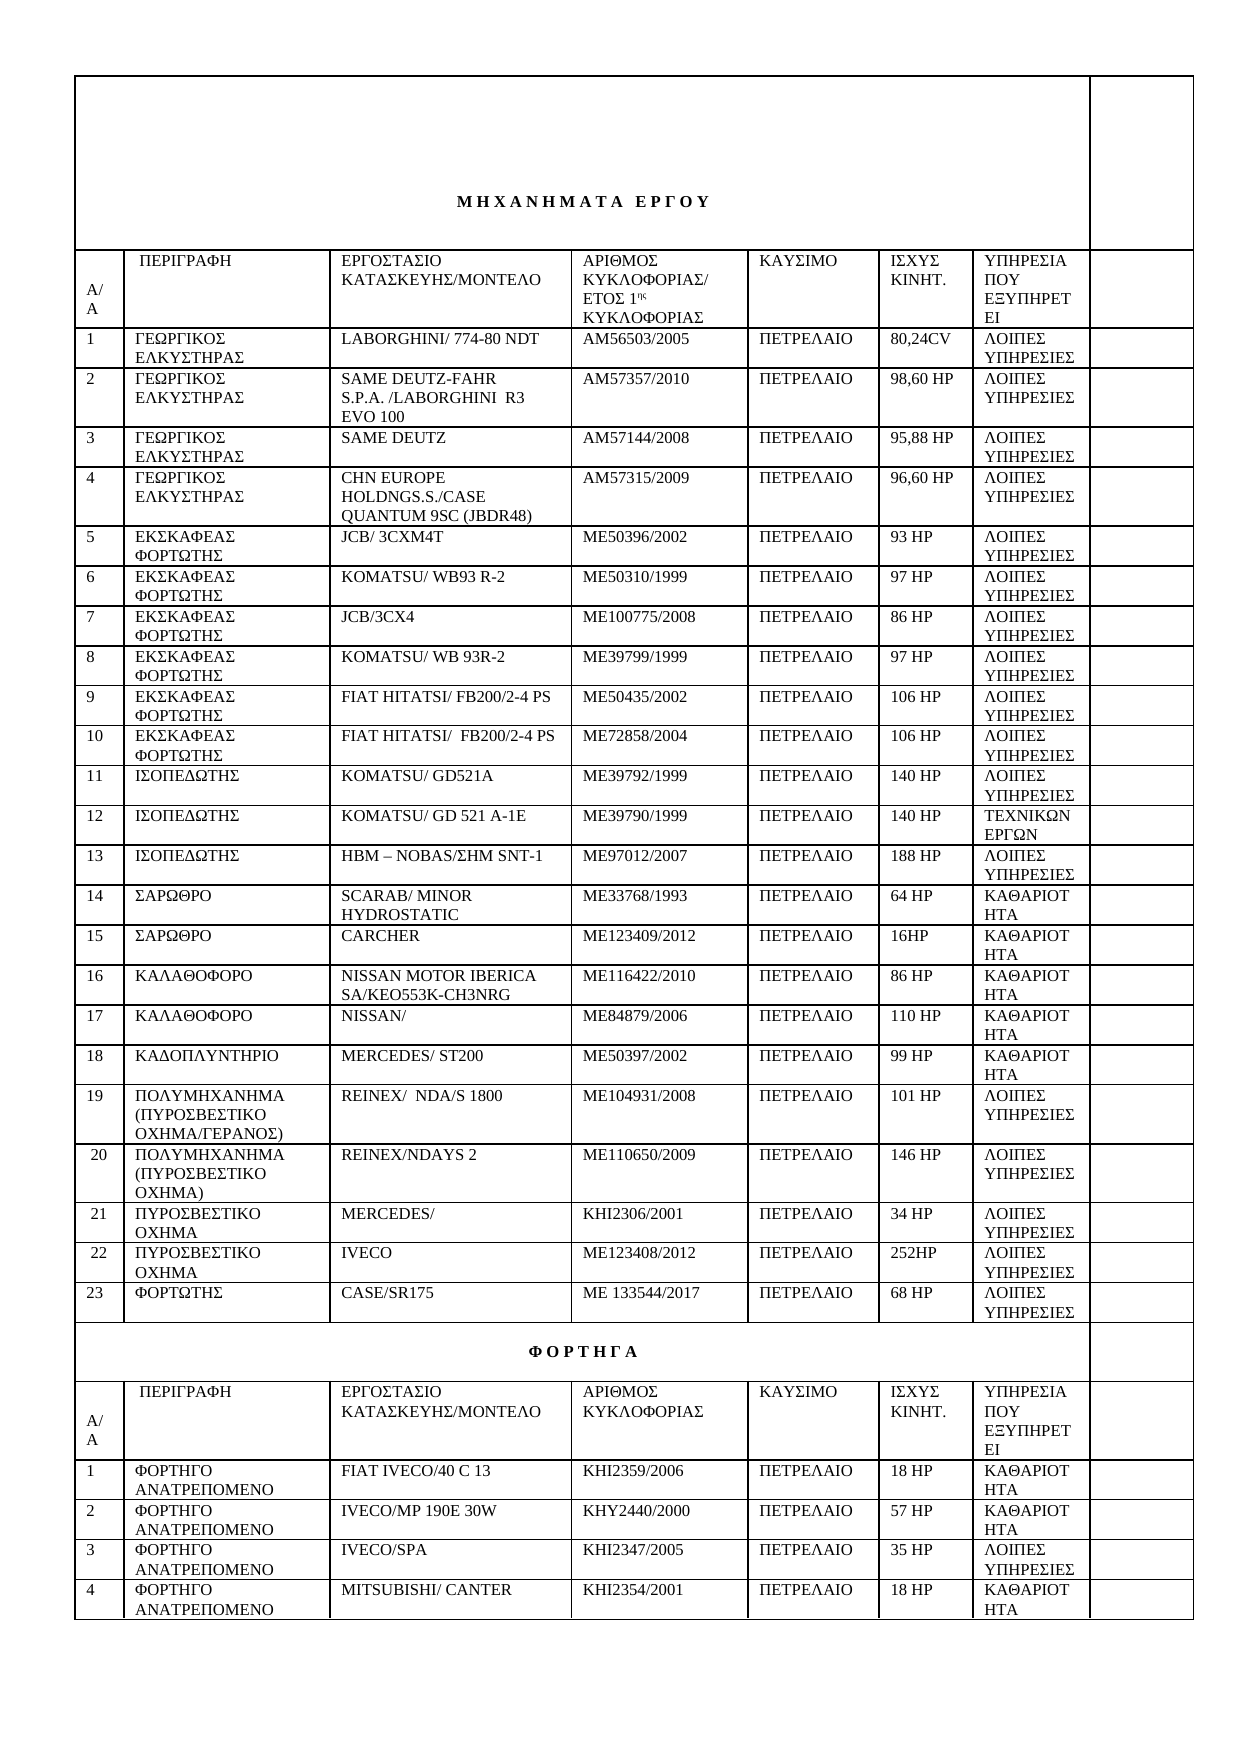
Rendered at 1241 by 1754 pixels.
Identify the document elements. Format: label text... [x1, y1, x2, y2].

table_cell ΜΕ110650/2009 [572, 1145, 747, 1202]
table_cell 99 HP [880, 1046, 972, 1084]
table_cell ΜΕ33768/1993 [572, 886, 747, 924]
table_cell [1091, 468, 1193, 525]
table_cell ΕΚΣΚΑΦΕΑΣ ΦΟΡΤΩΤΗΣ [125, 527, 329, 565]
table_cell 1 [76, 329, 123, 367]
table_cell ΛΟΙΠΕΣ ΥΠΗΡΕΣΙΕΣ [974, 428, 1089, 466]
table_cell 101 HP [880, 1085, 972, 1143]
table_cell [1091, 607, 1193, 645]
table_cell ΚΑΥΣΙΜΟ [749, 251, 878, 327]
table_cell ΠΟΛΥΜΗΧΑΝΗΜΑ (ΠΥΡΟΣΒΕΣΤΙΚΟ ΟΧΗΜΑ/ΓΕΡΑΝΟΣ) [125, 1085, 329, 1143]
table_cell ΚΑΘΑΡΙΟΤΗΤΑ [974, 1500, 1089, 1539]
table_cell [1091, 647, 1193, 685]
table_cell ΚΑΛΑΘΟΦΟΡΟ [125, 966, 329, 1004]
table_cell ΦΟΡΤΩΤΗΣ [125, 1283, 329, 1322]
table_cell [1091, 567, 1193, 605]
table_cell [1091, 726, 1193, 764]
table_cell 3 [76, 428, 123, 466]
table_cell [1091, 1085, 1193, 1143]
table_cell MERCEDES/ [331, 1203, 571, 1242]
table_cell ΕΚΣΚΑΦΕΑΣ ΦΟΡΤΩΤΗΣ [125, 726, 329, 764]
table_cell 11 [76, 766, 123, 804]
table_cell ΓΕΩΡΓΙΚΟΣ ΕΛΚΥΣΤΗΡΑΣ [125, 428, 329, 466]
table_cell NISSAN MOTOR IBERICA SA/KEO553K-CH3NRG [331, 966, 571, 1004]
table_cell CASE/SR175 [331, 1283, 571, 1322]
table_cell 98,60 HP [880, 369, 972, 426]
table_cell ΠΕΤΡΕΛΑΙΟ [749, 1461, 878, 1499]
table_cell 18 HP [880, 1580, 972, 1618]
table_cell REINEX/ NDA/S 1800 [331, 1085, 571, 1143]
table_cell ΓΕΩΡΓΙΚΟΣ ΕΛΚΥΣΤΗΡΑΣ [125, 468, 329, 525]
table_cell [1091, 1046, 1193, 1084]
table_cell 68 ΗΡ [880, 1283, 972, 1322]
table_cell 86 HP [880, 966, 972, 1004]
table_cell 110 HP [880, 1006, 972, 1044]
table_cell ΕΡΓΟΣΤΑΣΙΟ ΚΑΤΑΣΚΕΥΗΣ/ΜΟΝΤΕΛΟ [331, 1382, 571, 1459]
table_cell 12 [76, 806, 123, 844]
table_cell [1091, 1145, 1193, 1202]
table_cell ΜΕ84879/2006 [572, 1006, 747, 1044]
table_cell ΠΕΤΡΕΛΑΙΟ [749, 607, 878, 645]
table_cell ΠΕΤΡΕΛΑΙΟ [749, 1243, 878, 1282]
table_cell ΦΟΡΤΗΓΟ ΑΝΑΤΡΕΠΟΜΕΝΟ [125, 1461, 329, 1499]
table_cell 106 HP [880, 686, 972, 725]
table_cell 15 [76, 926, 123, 964]
table_cell [1091, 1203, 1193, 1242]
table_cell ΠΕΤΡΕΛΑΙΟ [749, 1085, 878, 1143]
table_cell ΠΕΤΡΕΛΑΙΟ [749, 1203, 878, 1242]
table_cell 10 [76, 726, 123, 764]
table_cell ΠΕΤΡΕΛΑΙΟ [749, 886, 878, 924]
table_cell 140 HP [880, 766, 972, 804]
table_cell [1091, 1283, 1193, 1322]
table_cell ΕΚΣΚΑΦΕΑΣ ΦΟΡΤΩΤΗΣ [125, 686, 329, 725]
table_cell [1091, 1323, 1193, 1381]
table_cell CHN HOLDNGS.S./CASE QUANTUM 9SC (JBDR48) [331, 468, 571, 525]
table_cell 34 HP [880, 1203, 972, 1242]
table_cell ΚΑΔΟΠΛΥΝΤΗΡΙΟ [125, 1046, 329, 1084]
table_cell [1091, 686, 1193, 725]
table_cell ΣΑΡΩΘΡΟ [125, 926, 329, 964]
table_cell JCB/3CX4 [331, 607, 571, 645]
table_cell ΠΕΤΡΕΛΑΙΟ [749, 1540, 878, 1578]
table_cell IVECO/SPA [331, 1540, 571, 1578]
table_cell FIAT HITATSI/ FB200/2-4 PS [331, 726, 571, 764]
table_cell ΛΟΙΠΕΣ ΥΠΗΡΕΣΙΕΣ [974, 369, 1089, 426]
table_cell [1091, 886, 1193, 924]
table_cell ΠΕΤΡΕΛΑΙΟ [749, 1046, 878, 1084]
table_cell NISSAN/ [331, 1006, 571, 1044]
table_cell ΠΕΤΡΕΛΑΙΟ [749, 428, 878, 466]
table_cell ΠΕΤΡΕΛΑΙΟ [749, 369, 878, 426]
table_cell [1091, 1500, 1193, 1539]
table_cell ΚΗI2306/2001 [572, 1203, 747, 1242]
table_cell ΦΟΡΤΗΓΟ ΑΝΑΤΡΕΠΟΜΕΝΟ [125, 1540, 329, 1578]
table_cell ΑΜ57144/2008 [572, 428, 747, 466]
table_cell LABORGHINI/ 774-80 NDT [331, 329, 571, 367]
table_cell ΠΕΤΡΕΛΑΙΟ [749, 1580, 878, 1618]
table_cell 80,24CV [880, 329, 972, 367]
table_cell KOMATSU/ WB93 R-2 [331, 567, 571, 605]
table_cell 18 HP [880, 1461, 972, 1499]
table_cell ΛΟΙΠΕΣ ΥΠΗΡΕΣΙΕΣ [974, 1283, 1089, 1322]
table_cell ΠΕΤΡΕΛΑΙΟ [749, 686, 878, 725]
table_cell FIAT HITATSI/ FB200/2-4 PS [331, 686, 571, 725]
table_cell 188 HP [880, 846, 972, 884]
table_cell ΛΟΙΠΕΣ ΥΠΗΡΕΣΙΕΣ [974, 686, 1089, 725]
table_cell 2 [76, 369, 123, 426]
table_cell ΚΗΙ2354/2001 [572, 1580, 747, 1618]
table_cell 64 HP [880, 886, 972, 924]
table_cell [1091, 251, 1193, 327]
table_cell ΠΥΡΟΣΒΕΣΤΙΚΟ ΟΧΗΜΑ [125, 1203, 329, 1242]
table_cell ΛΟΙΠΕΣ ΥΠΗΡΕΣΙΕΣ [974, 527, 1089, 565]
table_cell 4 [76, 1580, 123, 1618]
table_cell Α/Α [76, 1382, 123, 1459]
table_cell 96,60 HP [880, 468, 972, 525]
table_cell IVECO/MP 190E 30W [331, 1500, 571, 1539]
table_cell 6 [76, 567, 123, 605]
table_cell 57 HP [880, 1500, 972, 1539]
table_cell ΠΕΤΡΕΛΑΙΟ [749, 1283, 878, 1322]
table_cell 8 [76, 647, 123, 685]
table_cell ΜΕ97012/2007 [572, 846, 747, 884]
table_cell ΓΕΩΡΓΙΚΟΣ ΕΛΚΥΣΤΗΡΑΣ [125, 329, 329, 367]
table_cell ΦΟΡΤΗΓΟ ΑΝΑΤΡΕΠΟΜΕΝΟ [125, 1580, 329, 1618]
table_cell ΚΑΘΑΡΙΟΤΗΤΑ [974, 1046, 1089, 1084]
table_cell ME123408/2012 [572, 1243, 747, 1282]
table_cell [1091, 369, 1193, 426]
table_cell 86 HP [880, 607, 972, 645]
table_cell FIAT IVECO/40 C 13 [331, 1461, 571, 1499]
table_cell ΠΕΡΙΓΡΑΦΗ [125, 1382, 329, 1459]
table_cell MERCEDES/ ST200 [331, 1046, 571, 1084]
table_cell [76, 77, 1089, 249]
table_cell ΑΜ57315/2009 [572, 468, 747, 525]
table_cell 18 [76, 1046, 123, 1084]
table_cell ΚΗΙ2347/2005 [572, 1540, 747, 1578]
table_cell Φ Ο Ρ Τ Η Γ Α [76, 1323, 1089, 1381]
table_cell ΛΟΙΠΕΣ ΥΠΗΡΕΣΙΕΣ [974, 567, 1089, 605]
table_cell ΛΟΙΠΕΣ ΥΠΗΡΕΣΙΕΣ [974, 1203, 1089, 1242]
table_cell ΠΕΤΡΕΛΑΙΟ [749, 527, 878, 565]
table_cell ΗΒΜ – ΝΟΒΑS/ΣΗΜ SΝΤ-1 [331, 846, 571, 884]
table_cell CARCHER [331, 926, 571, 964]
table_cell ΣΑΡΩΘΡΟ [125, 886, 329, 924]
table_cell ΕΚΣΚΑΦΕΑΣ ΦΟΡΤΩΤΗΣ [125, 567, 329, 605]
table_cell ΠΕΡΙΓΡΑΦΗ [125, 251, 329, 327]
table_cell ΚΑΘΑΡΙΟΤΗΤΑ [974, 966, 1089, 1004]
table_cell JCB/ 3CXM4T [331, 527, 571, 565]
table_cell [1091, 1006, 1193, 1044]
table_cell 2 [76, 1500, 123, 1539]
table_cell [1091, 1580, 1193, 1618]
table_cell ΜΕ104931/2008 [572, 1085, 747, 1143]
table_cell ΠΕΤΡΕΛΑΙΟ [749, 766, 878, 804]
table_cell [1091, 428, 1193, 466]
table_cell ΑΡΙΘΜΟΣ ΚΥΚΛΟΦΟΡΙΑΣ [572, 1382, 747, 1459]
table_cell 1 [76, 1461, 123, 1499]
table_cell 97 HP [880, 647, 972, 685]
table_cell MITSUBISHI/ CANTER [331, 1580, 571, 1618]
table_cell ΜΕ39799/1999 [572, 647, 747, 685]
table_cell ΑΡΙΘΜΟΣ ΚΥΚΛΟΦΟΡΙΑΣ/ ΕΤΟΣ 1ης ΚΥΚΛΟΦΟΡΙΑΣ [572, 251, 747, 327]
table_cell ΜΕ72858/2004 [572, 726, 747, 764]
table_cell REINEX/NDAYS 2 [331, 1145, 571, 1202]
table_cell ΚΑΘΑΡΙΟΤΗΤΑ [974, 1461, 1089, 1499]
table_cell ΠΕΤΡΕΛΑΙΟ [749, 1006, 878, 1044]
table_cell 97 HP [880, 567, 972, 605]
table_cell [1091, 329, 1193, 367]
table_cell 19 [76, 1085, 123, 1143]
table_cell ΙΣΟΠΕΔΩΤΗΣ [125, 766, 329, 804]
table_cell [1091, 1382, 1193, 1459]
table_cell 20 [76, 1145, 123, 1202]
table_cell IVECO [331, 1243, 571, 1282]
table_cell ΙΣΧΥΣ ΚΙΝΗΤ. [880, 251, 972, 327]
table_cell ME 133544/2017 [572, 1283, 747, 1322]
table_cell ΚΗΙ2359/2006 [572, 1461, 747, 1499]
table_cell 9 [76, 686, 123, 725]
table_cell ΠΕΤΡΕΛΑΙΟ [749, 966, 878, 1004]
table_cell ΚΑΘΑΡΙΟΤΗΤΑ [974, 926, 1089, 964]
table_cell SAME DEUTZ-FAHR S.P.A. /LABORGHINI R3 EVO 100 [331, 369, 571, 426]
table_cell 4 [76, 468, 123, 525]
table_cell ΕΚΣΚΑΦΕΑΣ ΦΟΡΤΩΤΗΣ [125, 647, 329, 685]
table_cell ΠΕΤΡΕΛΑΙΟ [749, 468, 878, 525]
table_cell ΙΣΟΠΕΔΩΤΗΣ [125, 806, 329, 844]
table_cell ΥΠΗΡΕΣΙΑ ΠΟΥ ΕΞΥΠΗΡΕΤΕΙ [974, 251, 1089, 327]
table_cell ΚΑΘΑΡΙΟΤΗΤΑ [974, 1580, 1089, 1618]
table_cell 252HP [880, 1243, 972, 1282]
table_cell KOMATSU/ GD 521 A-1E [331, 806, 571, 844]
table_cell ΜΕ39790/1999 [572, 806, 747, 844]
table_cell ΠΕΤΡΕΛΑΙΟ [749, 329, 878, 367]
table_cell ΠΕΤΡΕΛΑΙΟ [749, 647, 878, 685]
table_cell ΛΟΙΠΕΣ ΥΠΗΡΕΣΙΕΣ [974, 1243, 1089, 1282]
table_cell 7 [76, 607, 123, 645]
table_cell 21 [76, 1203, 123, 1242]
table_cell [1091, 966, 1193, 1004]
table_cell ΛΟΙΠΕΣ ΥΠΗΡΕΣΙΕΣ [974, 468, 1089, 525]
table_cell [1091, 766, 1193, 804]
table_cell ΛΟΙΠΕΣ ΥΠΗΡΕΣΙΕΣ [974, 1145, 1089, 1202]
table_cell [1091, 806, 1193, 844]
table_cell ΜΕ100775/2008 [572, 607, 747, 645]
table_cell [1091, 926, 1193, 964]
table_cell 14 [76, 886, 123, 924]
table_cell ΠΕΤΡΕΛΑΙΟ [749, 846, 878, 884]
table_cell ΑΜ57357/2010 [572, 369, 747, 426]
table_cell ΠΕΤΡΕΛΑΙΟ [749, 806, 878, 844]
table_cell SAME DEUTZ [331, 428, 571, 466]
table_cell ΚΑΘΑΡΙΟΤΗΤΑ [974, 1006, 1089, 1044]
table_cell ΦΟΡΤΗΓΟ ΑΝΑΤΡΕΠΟΜΕΝΟ [125, 1500, 329, 1539]
table_cell ΤΕΧΝΙΚΩΝ ΕΡΓΩΝ [974, 806, 1089, 844]
table_cell ΜΕ50396/2002 [572, 527, 747, 565]
table_cell ΛΟΙΠΕΣ ΥΠΗΡΕΣΙΕΣ [974, 1085, 1089, 1143]
table_cell ΚΑΛΑΘΟΦΟΡΟ [125, 1006, 329, 1044]
table_cell ΙΣΟΠΕΔΩΤΗΣ [125, 846, 329, 884]
table_cell [1091, 1461, 1193, 1499]
table_cell ME123409/2012 [572, 926, 747, 964]
table_cell 16HP [880, 926, 972, 964]
table_cell ΜΕ116422/2010 [572, 966, 747, 1004]
table_cell 140 HP [880, 806, 972, 844]
table_cell 106 HP [880, 726, 972, 764]
table_cell ΠΥΡΟΣΒΕΣΤΙΚΟ ΟΧΗΜΑ [125, 1243, 329, 1282]
table_cell ΚΑΘΑΡΙΟΤΗΤΑ [974, 886, 1089, 924]
table_cell 13 [76, 846, 123, 884]
table_cell [1091, 527, 1193, 565]
table_cell ΠΕΤΡΕΛΑΙΟ [749, 726, 878, 764]
table_cell ΚΑΥΣΙΜΟ [749, 1382, 878, 1459]
table_cell SCARAB/ MINOR HYDROSTATIC [331, 886, 571, 924]
table_cell ΠΕΤΡΕΛΑΙΟ [749, 1500, 878, 1539]
table_cell ΛΟΙΠΕΣ ΥΠΗΡΕΣΙΕΣ [974, 726, 1089, 764]
table_cell KOMATSU/ WB 93R-2 [331, 647, 571, 685]
table_cell [1091, 846, 1193, 884]
table_cell ΕΚΣΚΑΦΕΑΣ ΦΟΡΤΩΤΗΣ [125, 607, 329, 645]
table_cell ΛΟΙΠΕΣ ΥΠΗΡΕΣΙΕΣ [974, 846, 1089, 884]
table_cell 35 HP [880, 1540, 972, 1578]
table_cell [1091, 1540, 1193, 1578]
table_cell 5 [76, 527, 123, 565]
table_cell ΛΟΙΠΕΣ ΥΠΗΡΕΣΙΕΣ [974, 647, 1089, 685]
table_cell 3 [76, 1540, 123, 1578]
table_cell ΛΟΙΠΕΣ ΥΠΗΡΕΣΙΕΣ [974, 607, 1089, 645]
table_cell ΜΕ39792/1999 [572, 766, 747, 804]
table_cell ΑΜ56503/2005 [572, 329, 747, 367]
table_cell ΛΟΙΠΕΣ ΥΠΗΡΕΣΙΕΣ [974, 329, 1089, 367]
table_cell [1091, 77, 1193, 249]
table_cell 146 HP [880, 1145, 972, 1202]
table_cell [1091, 1243, 1193, 1282]
table_cell ΠΕΤΡΕΛΑΙΟ [749, 926, 878, 964]
table_cell ΛΟΙΠΕΣ ΥΠΗΡΕΣΙΕΣ [974, 766, 1089, 804]
table_cell ΙΣΧΥΣ ΚΙΝΗΤ. [880, 1382, 972, 1459]
table_cell 22 [76, 1243, 123, 1282]
table_cell 95,88 HP [880, 428, 972, 466]
table_cell ΠΕΤΡΕΛΑΙΟ [749, 567, 878, 605]
table_cell ΠΕΤΡΕΛΑΙΟ [749, 1145, 878, 1202]
table_cell ΕΡΓΟΣΤΑΣΙΟ ΚΑΤΑΣΚΕΥΗΣ/ΜΟΝΤΕΛΟ [331, 251, 571, 327]
table_cell ΚΗΥ2440/2000 [572, 1500, 747, 1539]
table_cell ΜΕ50435/2002 [572, 686, 747, 725]
table_cell 16 [76, 966, 123, 1004]
table_cell ΛΟΙΠΕΣ ΥΠΗΡΕΣΙΕΣ [974, 1540, 1089, 1578]
table_cell ΜΕ50310/1999 [572, 567, 747, 605]
table_cell ΜΕ50397/2002 [572, 1046, 747, 1084]
table_cell ΥΠΗΡΕΣΙΑ ΠΟΥ ΕΞΥΠΗΡΕΤΕΙ [974, 1382, 1089, 1459]
table_cell Α/Α [76, 251, 123, 327]
table_cell ΓΕΩΡΓΙΚΟΣ ΕΛΚΥΣΤΗΡΑΣ [125, 369, 329, 426]
table_cell ΠΟΛΥΜΗΧΑΝΗΜΑ (ΠΥΡΟΣΒΕΣΤΙΚΟ ΟΧΗΜΑ) [125, 1145, 329, 1202]
table_cell 17 [76, 1006, 123, 1044]
table_cell KOMATSU/ GD521A [331, 766, 571, 804]
table_cell 93 HP [880, 527, 972, 565]
table_cell 23 [76, 1283, 123, 1322]
